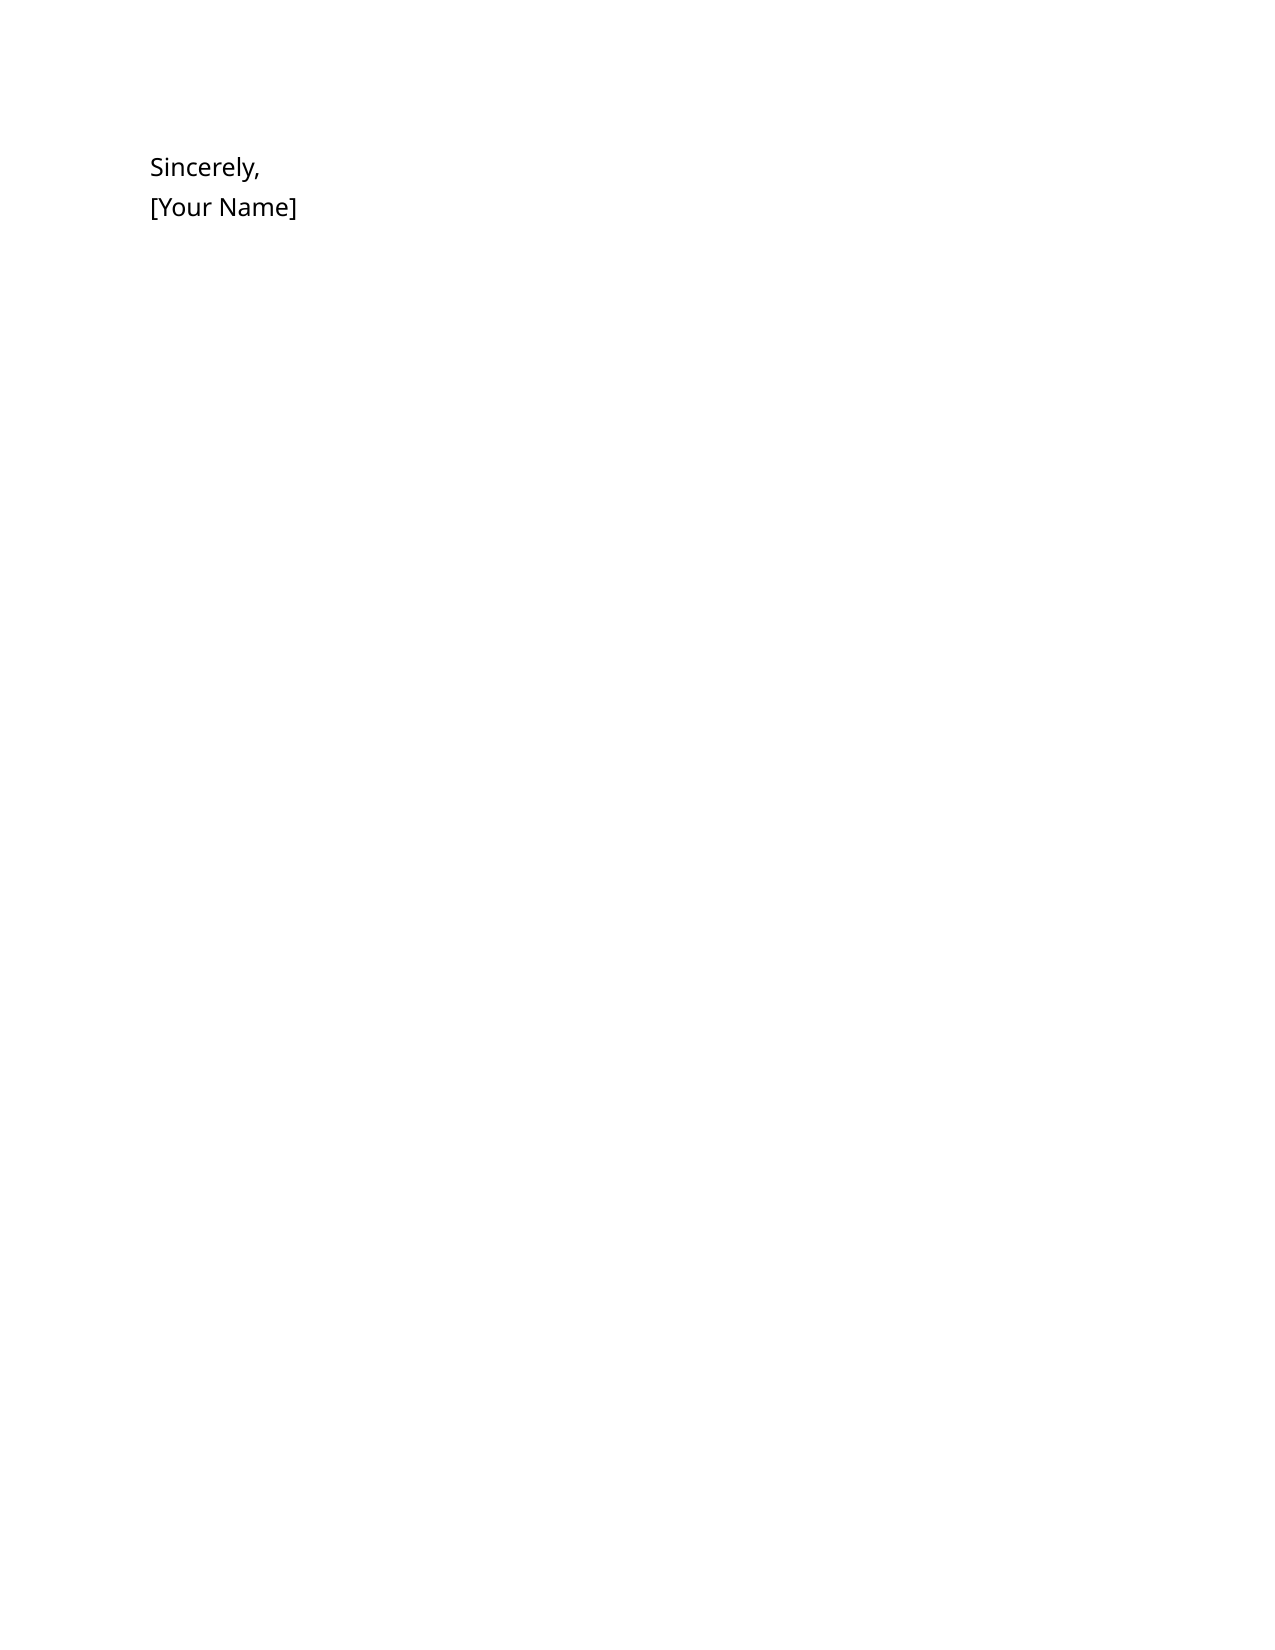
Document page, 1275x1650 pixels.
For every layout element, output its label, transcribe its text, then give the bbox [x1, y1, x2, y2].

text Sincerely, [Your Name] [150, 150, 1125, 223]
